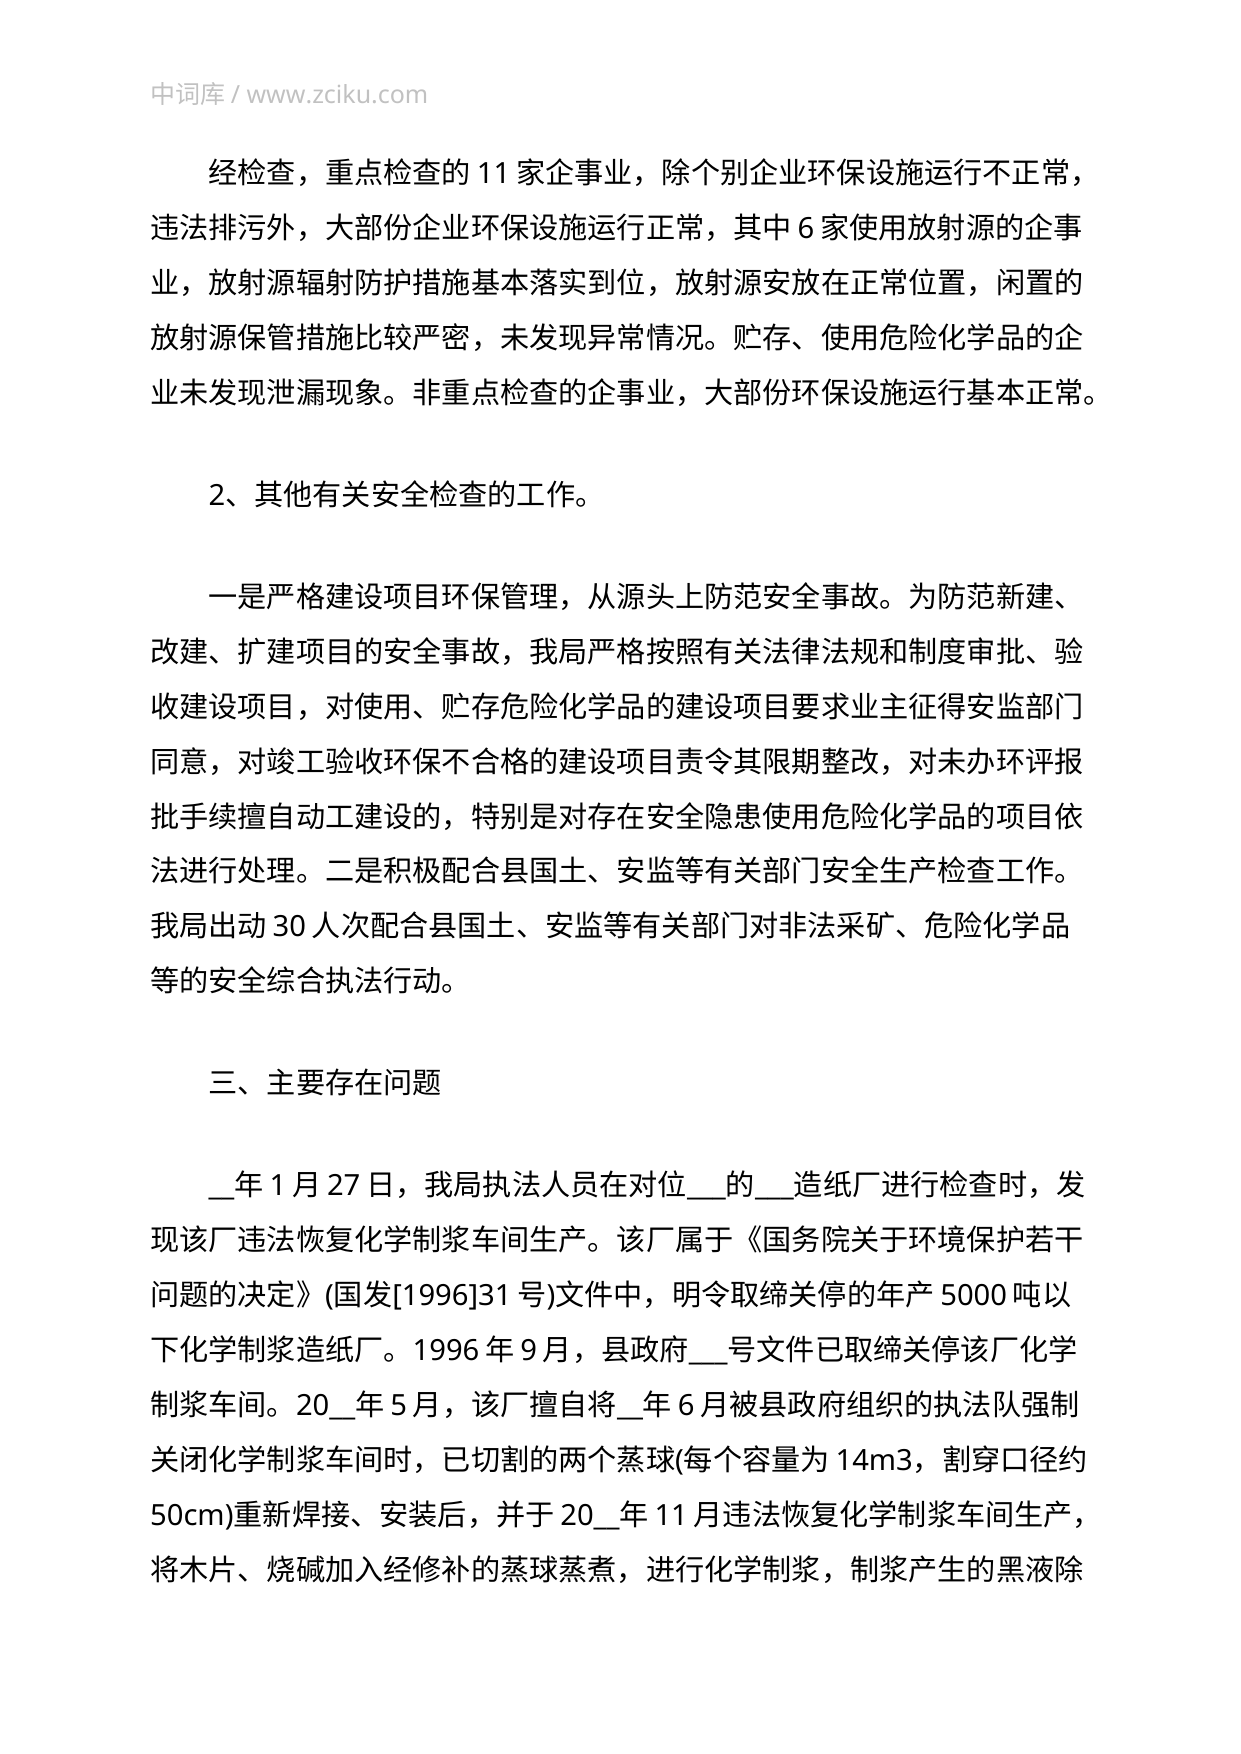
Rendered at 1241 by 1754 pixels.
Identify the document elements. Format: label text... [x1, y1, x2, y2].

text 三、主要存在问题 [150, 1060, 1090, 1102]
text 一是严格建设项目环保管理，从源头上防范安全事故。为防范新建、改建、扩建项目的安全事故，我局严格按照有关法律法规和制度审批、验收建设项目，对使用、贮存危险化学品的建设项目要求业主征得安监部门同意，对竣工验收环保不合格的建设项目责令其限期整改，对未办环评报批手续擅自动工建设的，特别是对存在安全隐患使用危险化学品的项目依法进行处理。二是积极配合县国土、安监等有关部门安全生产检查工作。我局出动30人次配合县国土、安监等有关部门对非法采矿、危险化学品等的安全综合执法行动。 [150, 573, 1090, 1000]
text 经检查，重点检查的11家企事业，除个别企业环保设施运行不正常，违法排污外，大部份企业环保设施运行正常，其中6家使用放射源的企事业，放射源辐射防护措施基本落实到位，放射源安放在正常位置，闲置的放射源保管措施比较严密，未发现异常情况。贮存、使用危险化学品的企业未发现泄漏现象。非重点检查的企事业，大部份环保设施运行基本正常。 [150, 150, 1090, 412]
text 2、其他有关安全检查的工作。 [150, 472, 1090, 514]
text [150, 1161, 1090, 1589]
